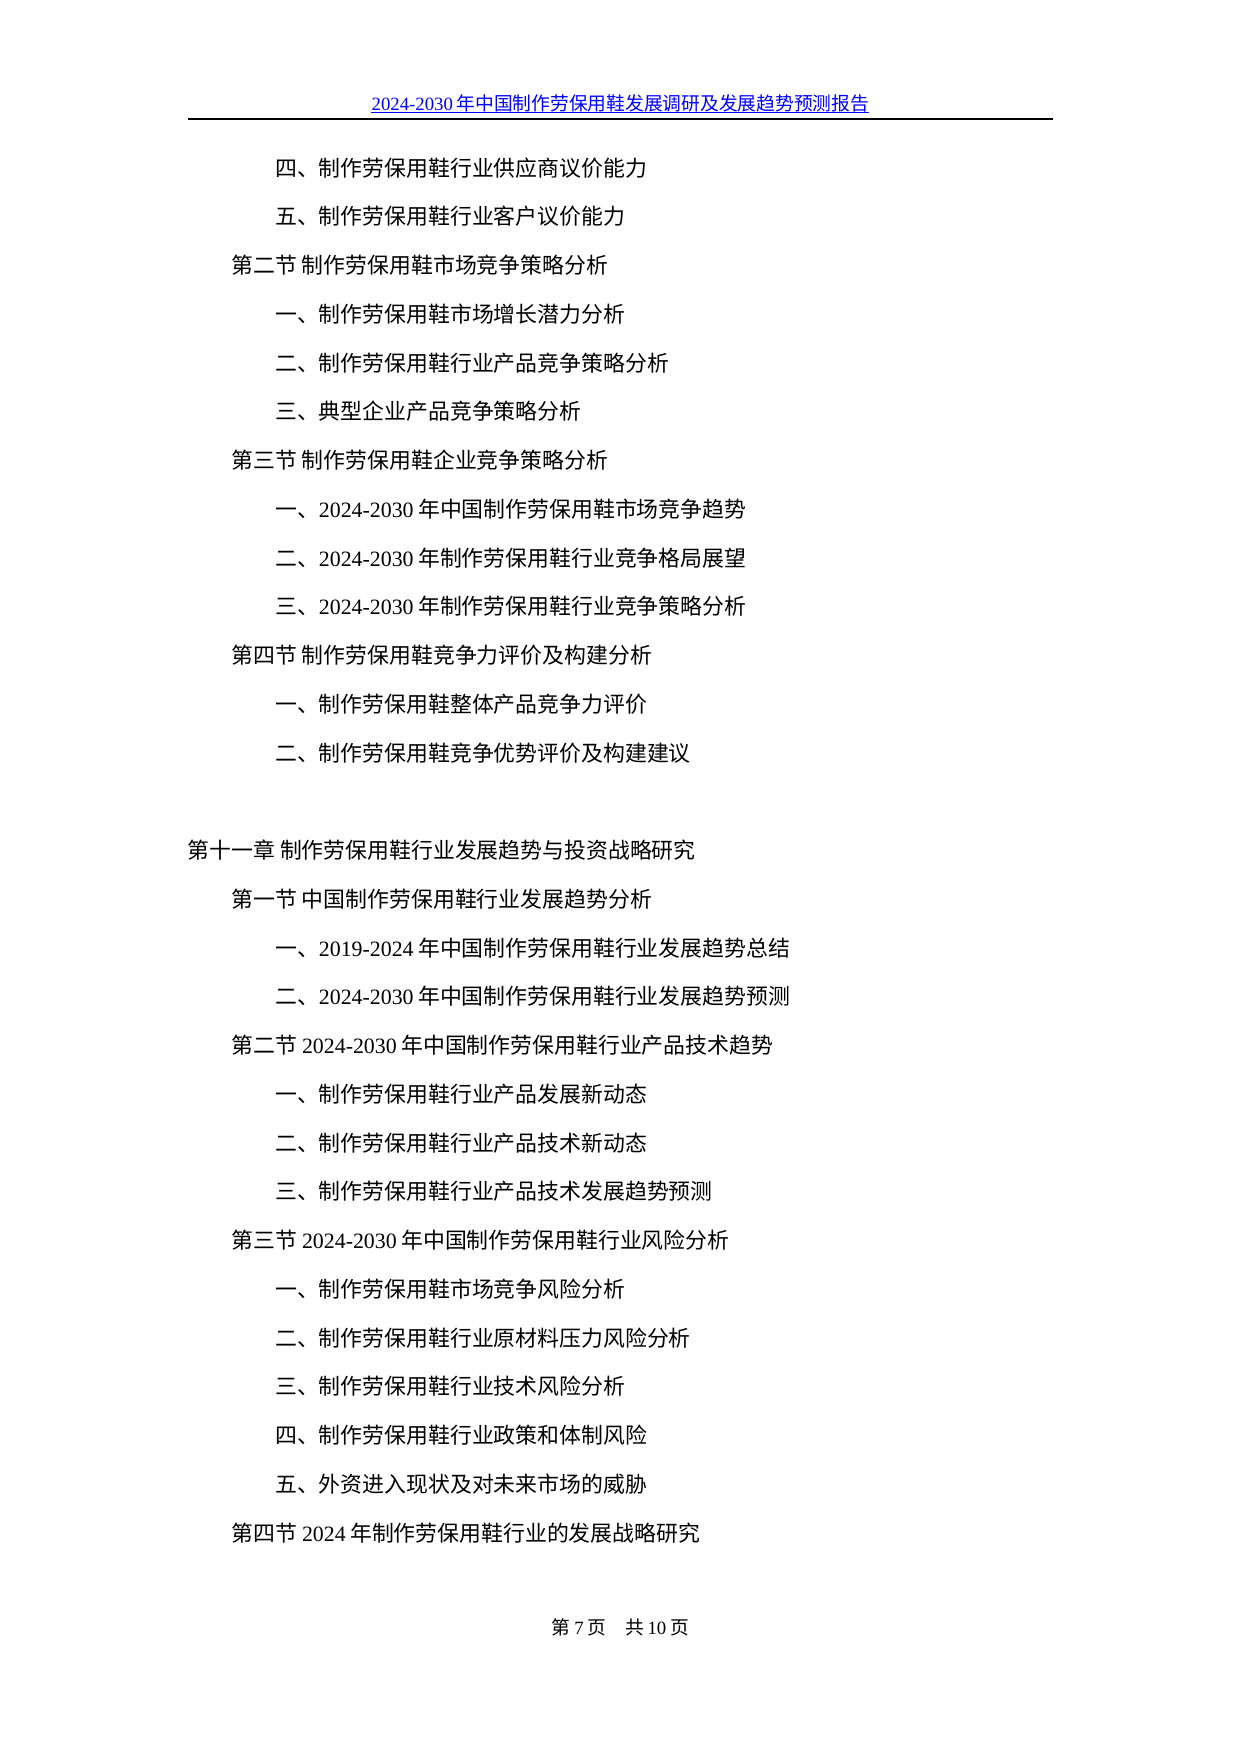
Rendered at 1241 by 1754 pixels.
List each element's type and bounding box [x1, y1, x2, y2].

text [187, 150, 1053, 1548]
